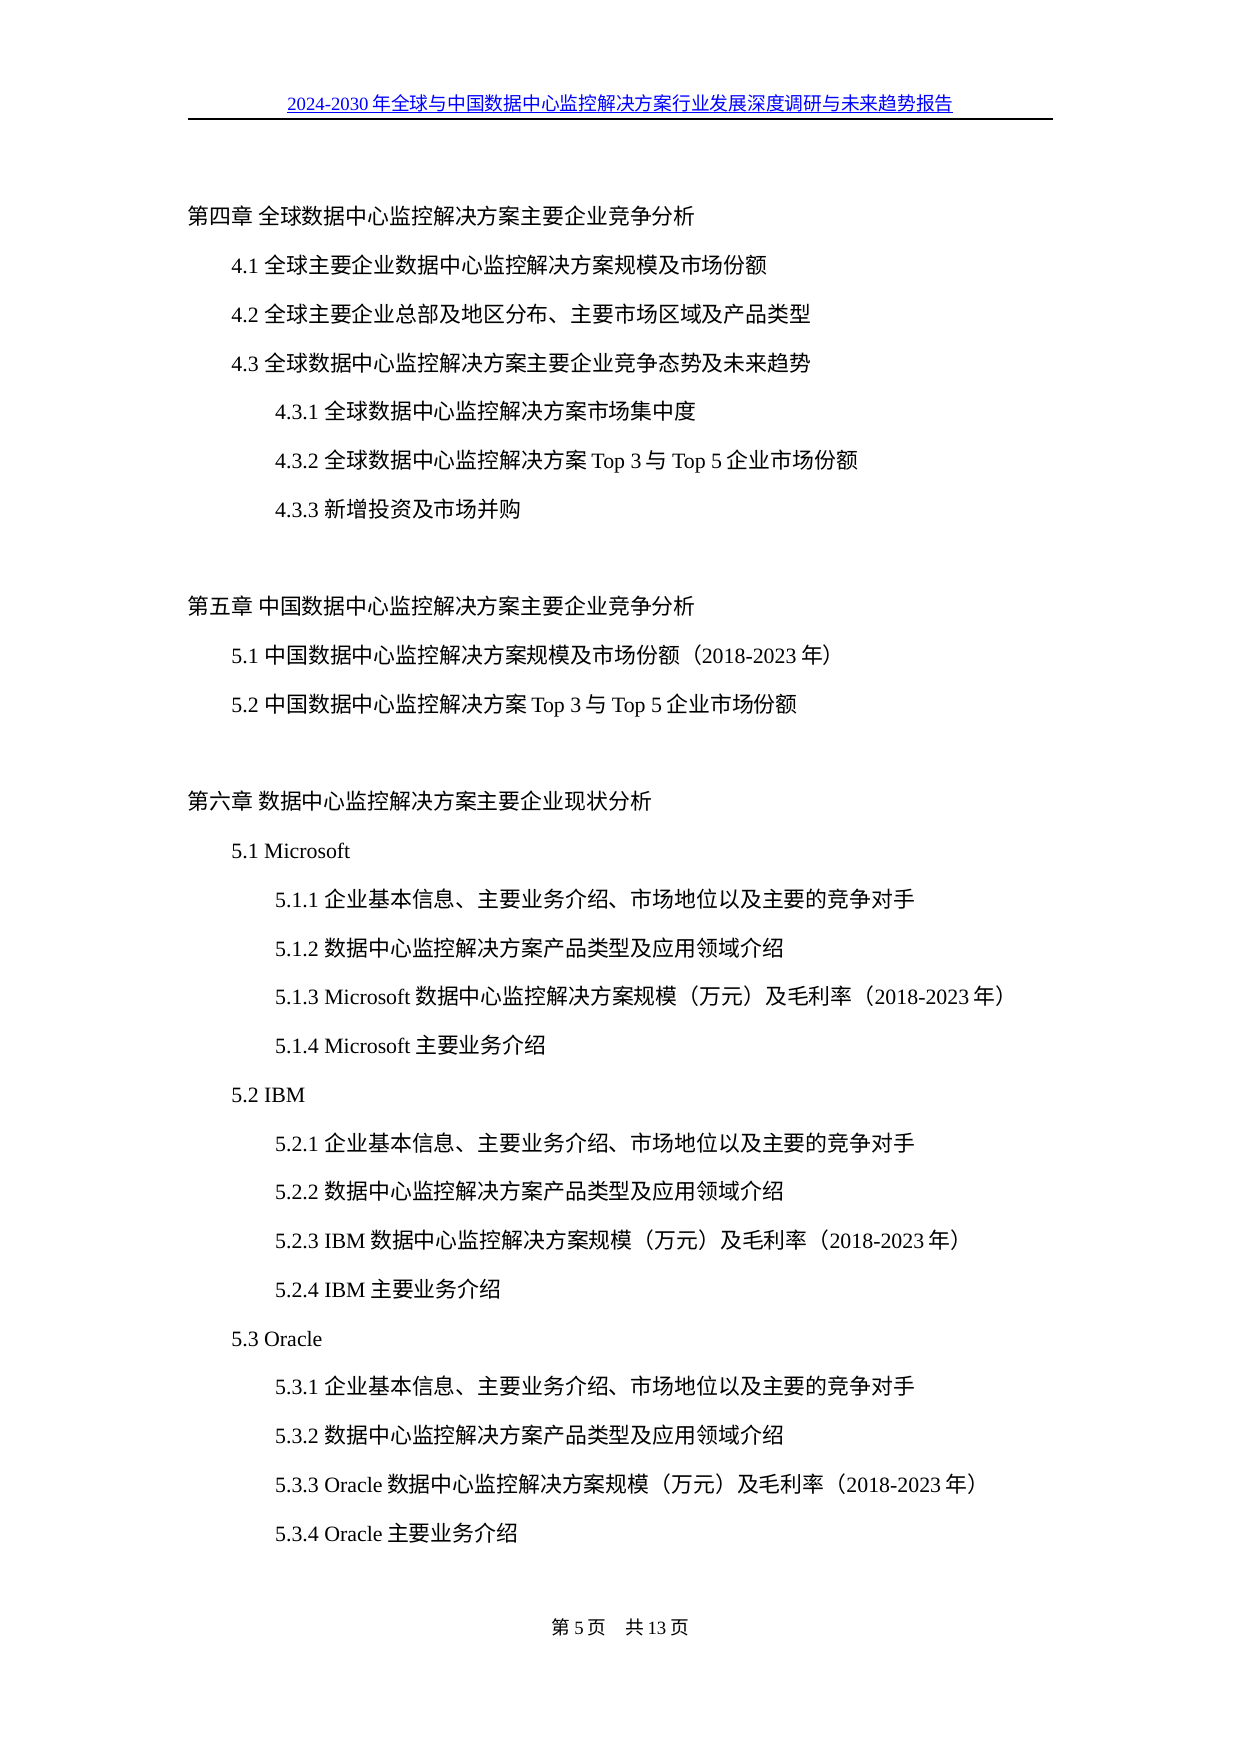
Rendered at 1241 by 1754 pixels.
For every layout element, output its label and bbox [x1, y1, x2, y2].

text [187, 150, 1053, 1548]
